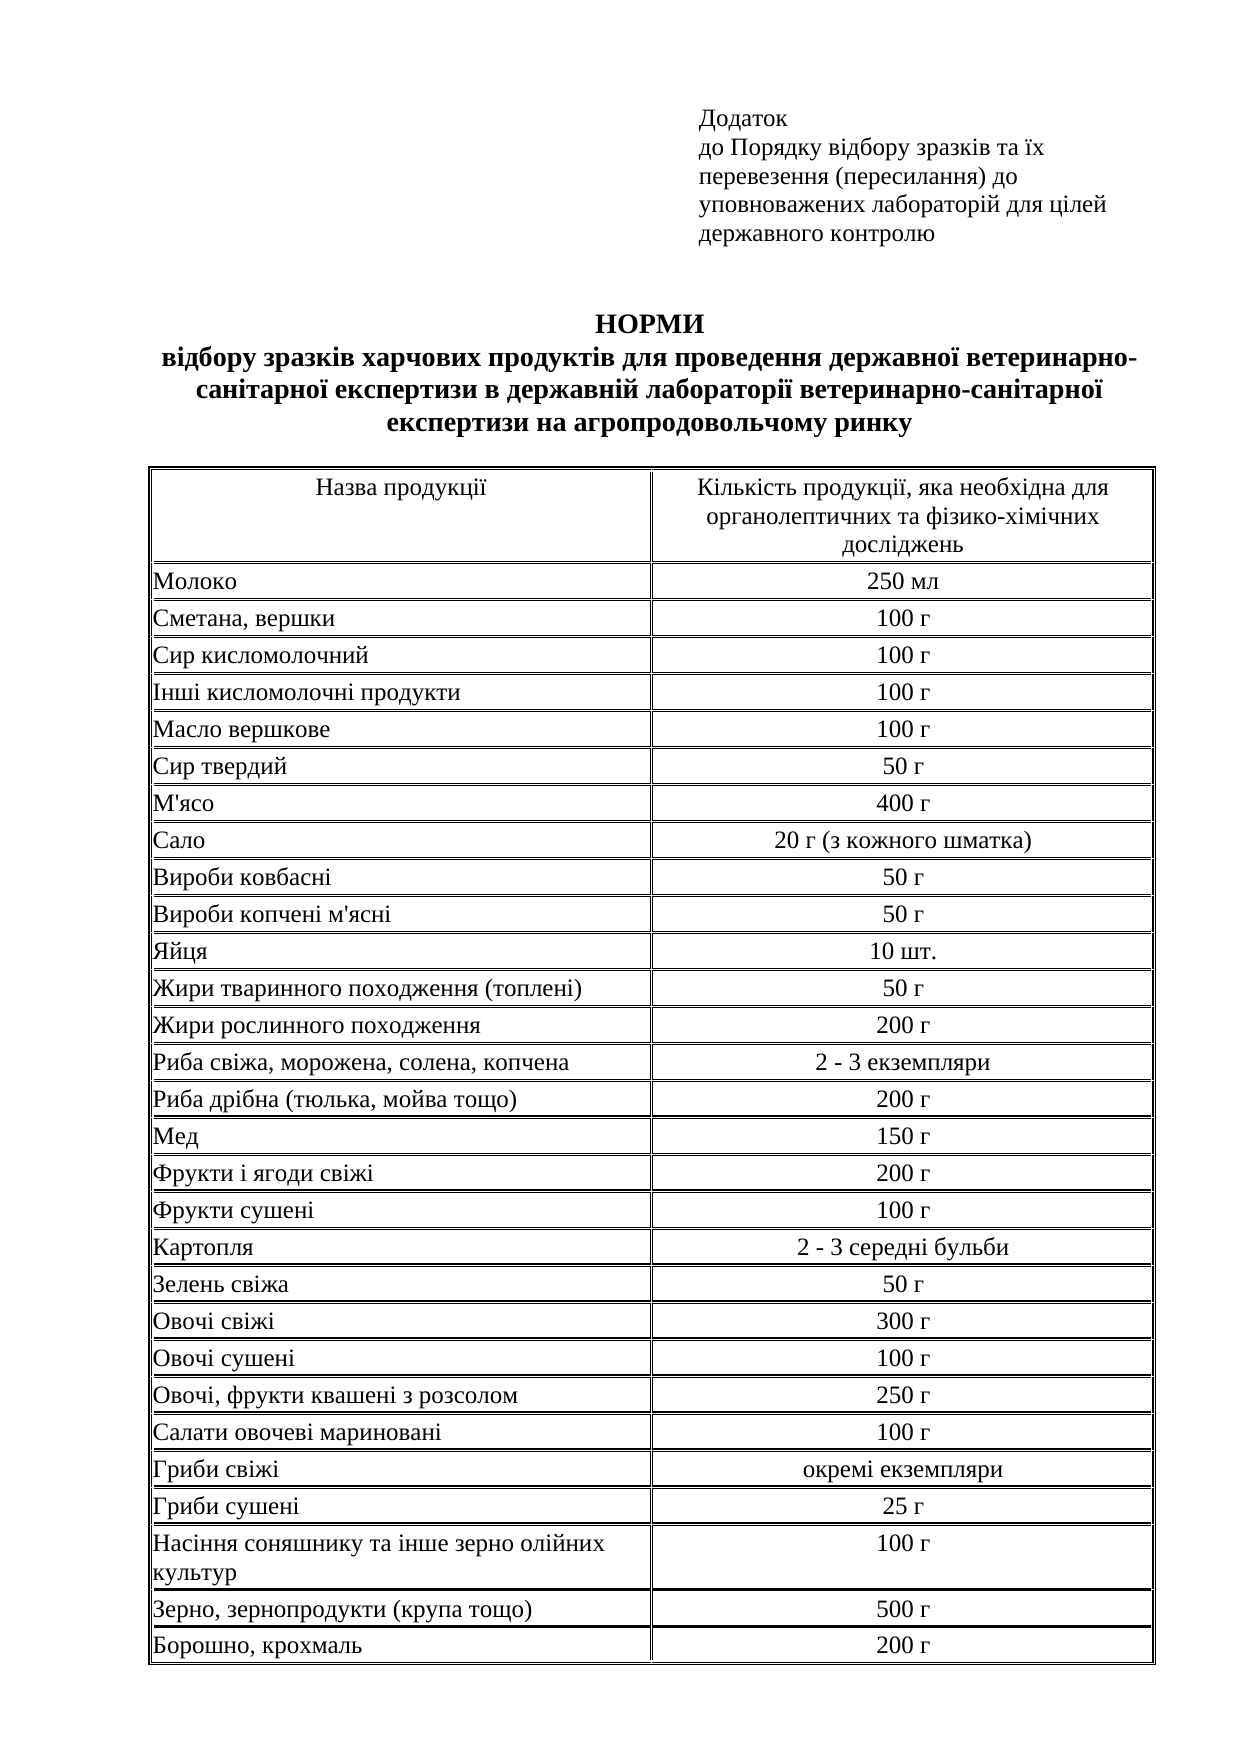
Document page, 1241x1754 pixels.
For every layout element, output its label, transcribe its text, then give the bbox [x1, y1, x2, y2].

table_cell Овочі сушені [152, 1337, 650, 1374]
table_cell 150 г [653, 1115, 1153, 1152]
table_cell 50 г [653, 1263, 1153, 1300]
table_cell Гриби свіжі [152, 1448, 650, 1485]
table_cell 200 г [652, 1625, 1152, 1662]
table_cell Інші кисломолочні продукти [150, 672, 652, 709]
table_cell 250 г [653, 1374, 1153, 1411]
subtitle НОРМИ відбору зразків харчових продуктів для проведення державної ветеринарно-санітарної експертизи в державній лабораторії ветеринарно-санітарної експертизи на агропродовольчому ринку [148, 307, 1152, 437]
table_cell 10 шт. [652, 931, 1154, 967]
table_cell Жири тваринного походження (топлені) [152, 968, 650, 1004]
table_cell Зелень свіжа [152, 1263, 650, 1300]
table_header Додаток до Порядку відбору зразків та їх перевезення (пересилання) до уповноважених лабораторій для цілей державного контролю [696, 101, 1148, 249]
table_cell Сметана, вершки [150, 598, 652, 635]
table_cell 2 - 3 екземпляри [653, 1041, 1153, 1078]
table_cell Яйця [150, 931, 652, 967]
table_cell 100 г [653, 1522, 1153, 1588]
table_cell Риба свіжа, морожена, солена, копчена [152, 1041, 650, 1078]
table_cell 100 г [652, 709, 1154, 746]
table_cell 500 г [653, 1588, 1154, 1625]
table_cell М'ясо [150, 783, 652, 819]
table_cell 50 г [652, 857, 1154, 893]
table_header Назва продукції [152, 470, 652, 561]
table_cell Фрукти і ягоди свіжі [152, 1153, 650, 1189]
table_cell 250 мл [652, 561, 1154, 598]
table_cell Вироби копчені м'ясні [152, 894, 650, 931]
table_cell Вироби ковбасні [150, 857, 652, 893]
table_cell Гриби сушені [152, 1485, 650, 1522]
table_cell Мед [152, 1115, 650, 1152]
table_cell Фрукти сушені [152, 1189, 650, 1226]
table_cell Сир твердий [150, 746, 652, 783]
table_cell 2 - 3 середні бульби [653, 1226, 1153, 1263]
table_cell 400 г [652, 783, 1154, 819]
table_cell Сало [152, 820, 650, 857]
table_cell 100 г [653, 1189, 1153, 1226]
table_cell Овочі свіжі [152, 1300, 650, 1337]
table_cell 300 г [653, 1300, 1153, 1337]
table_cell Жири рослинного походження [152, 1005, 650, 1041]
table_cell 20 г (з кожного шматка) [653, 820, 1153, 857]
table_cell Овочі, фрукти квашені з розсолом [152, 1374, 650, 1411]
table_cell Риба дрібна (тюлька, мойва тощо) [152, 1079, 650, 1115]
table_header Кількість продукції, яка необхідна для органолептичних та фізико-хімічних досліджень [652, 470, 1152, 561]
table_cell 25 г [653, 1485, 1153, 1522]
table_cell Борошно, крохмаль [152, 1625, 652, 1662]
table_cell 100 г [653, 1411, 1153, 1448]
table_cell 50 г [653, 968, 1153, 1004]
table_cell Масло вершкове [150, 709, 652, 746]
table_cell Картопля [152, 1226, 650, 1263]
table_cell окремі екземпляри [653, 1448, 1153, 1485]
table_cell Сир кисломолочний [150, 635, 652, 672]
table_cell 100 г [653, 1337, 1153, 1374]
table_cell 100 г [652, 672, 1154, 709]
table_cell 200 г [653, 1005, 1153, 1041]
table_cell 100 г [652, 635, 1154, 672]
table_cell 200 г [653, 1079, 1153, 1115]
table_cell 50 г [653, 894, 1153, 931]
table_cell Салати овочеві мариновані [152, 1411, 650, 1448]
table_cell Молоко [150, 561, 652, 598]
table_cell Насіння соняшнику та інше зерно олійних культур [152, 1522, 650, 1588]
table_cell 100 г [652, 598, 1154, 635]
table_cell 50 г [652, 746, 1154, 783]
table_cell Зерно, зернопродукти (крупа тощо) [150, 1588, 650, 1625]
table_cell 200 г [653, 1153, 1153, 1189]
